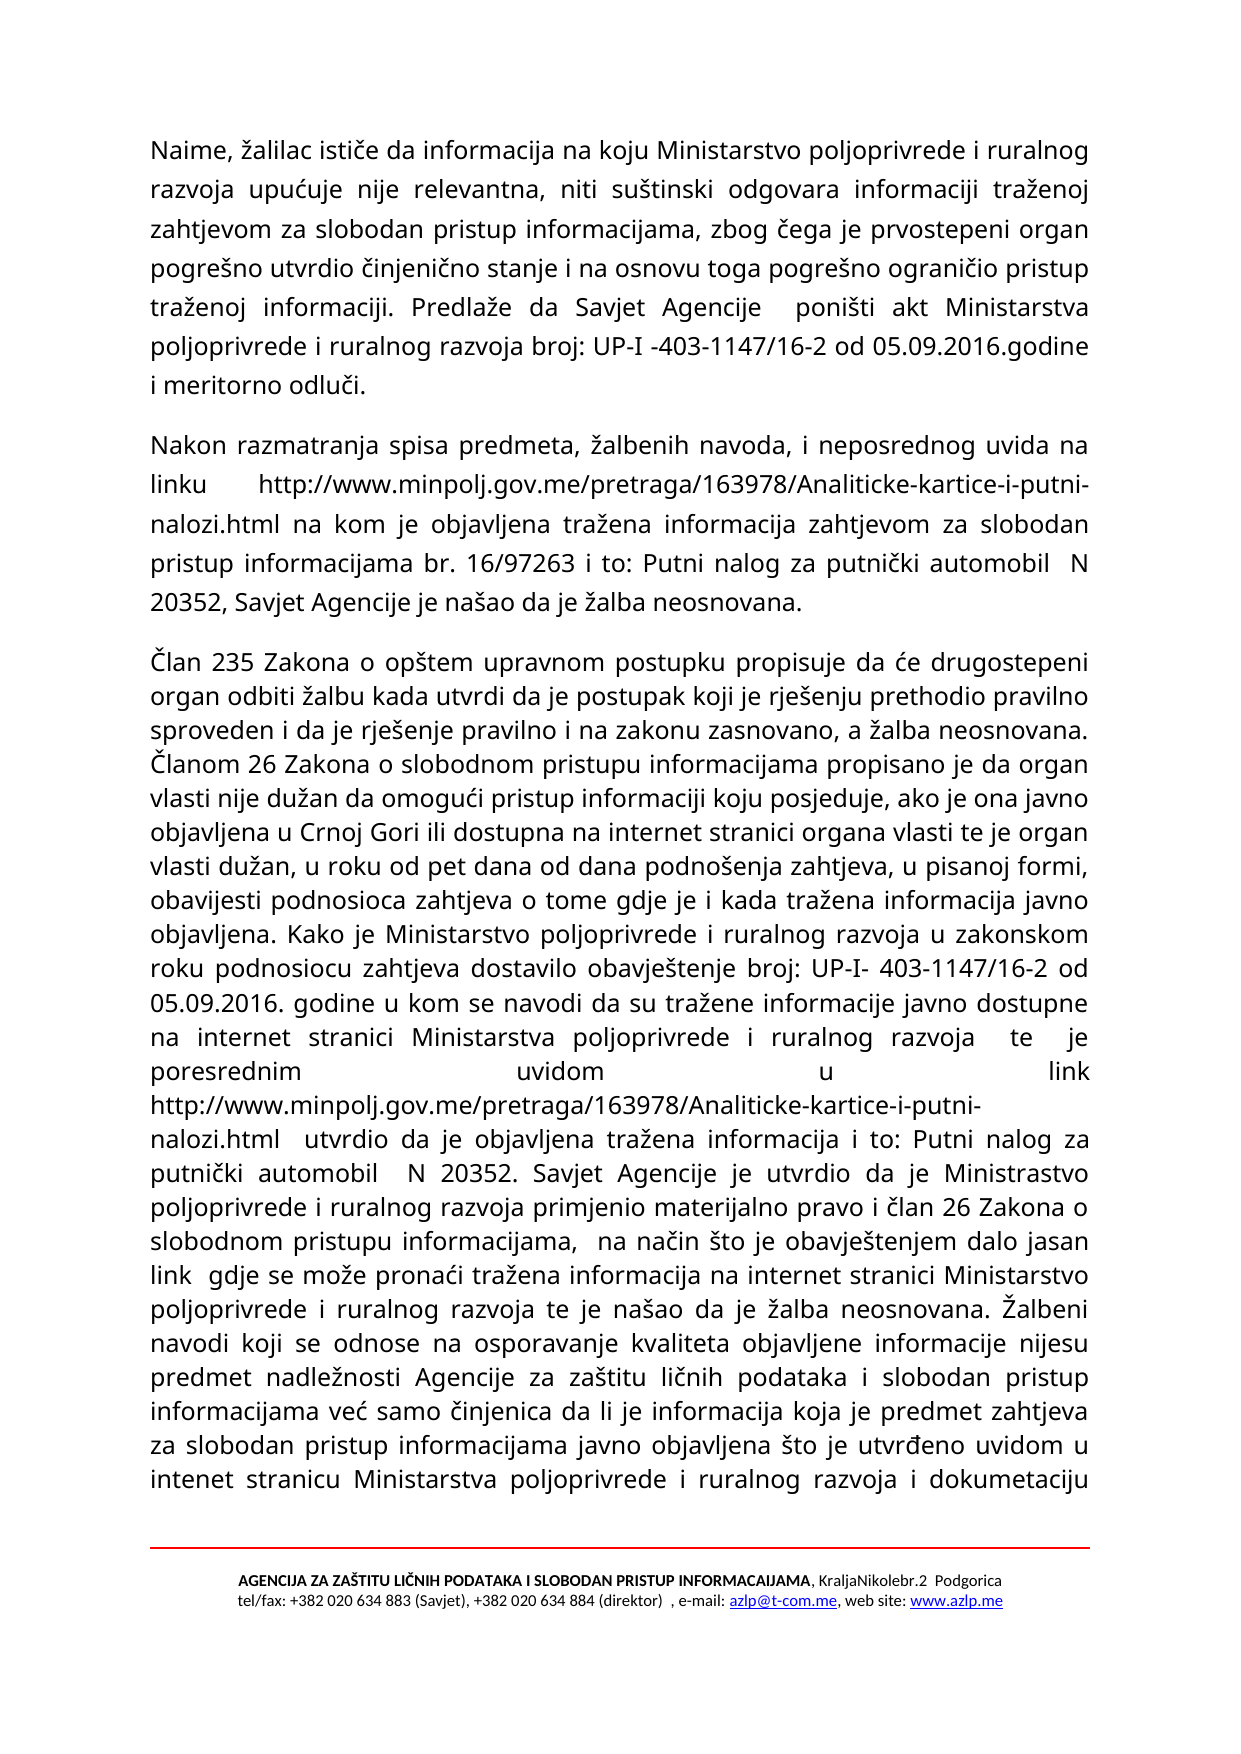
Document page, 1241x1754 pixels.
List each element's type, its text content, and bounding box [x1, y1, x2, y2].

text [150, 644, 1090, 1496]
text Nakon razmatranja spisa predmeta, žalbenih navoda, i neposrednog uvida na linku http://www.minpolj.gov.me/pretraga/163978/Analiticke-kartice-i-putni-nalozi.html na kom je objavljena tražena informacija zahtjevom za slobodan pristup informacijama br. 16/97263 i to: Putni nalog za putnički automobil N 20352, Savjet Agencije je našao da je žalba neosnovana. [150, 428, 1090, 619]
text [150, 133, 1090, 402]
